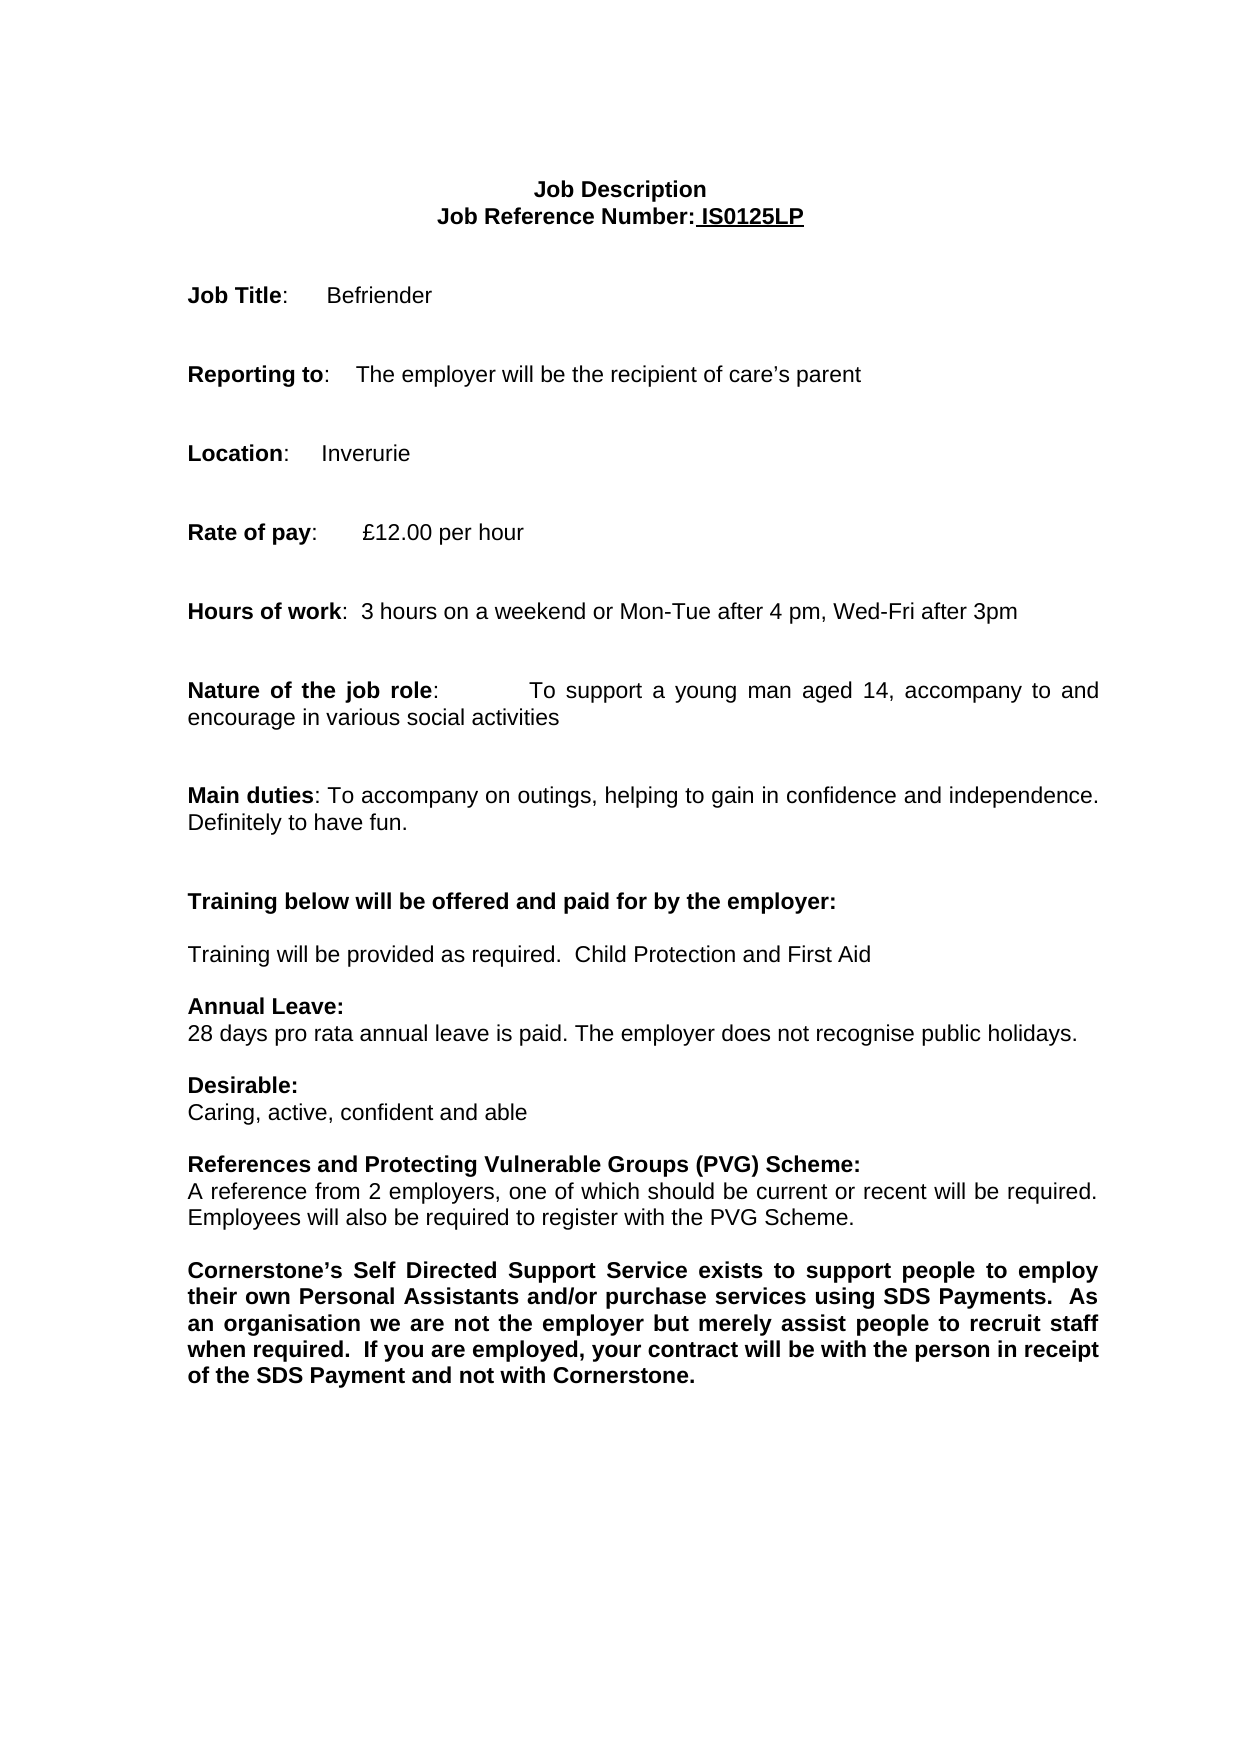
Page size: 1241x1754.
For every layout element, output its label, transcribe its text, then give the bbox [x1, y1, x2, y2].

text 28 days pro rata annual leave is paid. The employer does not recognise public holidays. [187, 1020, 1090, 1046]
text Job Title: Befriender [187, 282, 1099, 308]
text Hours of work: 3 hours on a weekend or Mon-Tue after 4 pm, Wed-Fri after 3pm [187, 598, 1099, 624]
text Location: Inverurie [187, 440, 1099, 466]
text Rate of pay: £12.00 per hour [187, 519, 1099, 545]
text Training below will be offered and paid for by the employer: [187, 888, 1099, 914]
text References and Protecting Vulnerable Groups (PVG) Scheme: [187, 1151, 1099, 1178]
text Nature of the job role: To support a young man aged 14, accompany to and encourage in various social activities [187, 677, 1099, 730]
text Desirable: [187, 1072, 1099, 1099]
text Training will be provided as required. Child Protection and First Aid [187, 941, 1099, 967]
text Caring, active, confident and able [187, 1099, 1099, 1125]
text A reference from 2 employers, one of which should be current or recent will be required. Employees will also be required to register with the PVG Scheme. [187, 1178, 1099, 1231]
text Reporting to: The employer will be the recipient of care’s parent [187, 361, 1099, 387]
text Main duties: To accompany on outings, helping to gain in confidence and independence. Definitely to have fun. [187, 782, 1099, 835]
text Job Description [150, 176, 1090, 203]
text Annual Leave: [187, 993, 1099, 1020]
text Job Reference Number: IS0125LP [150, 203, 1090, 229]
text Cornerstone’s Self Directed Support Service exists to support people to employ their own Personal Assistants and/or purchase services using SDS Payments. As an organisation we are not the employer but merely assist people to recruit staff when required. If you are employed, your contract will be with the person in receipt of the SDS Payment and not with Cornerstone. [187, 1257, 1099, 1389]
